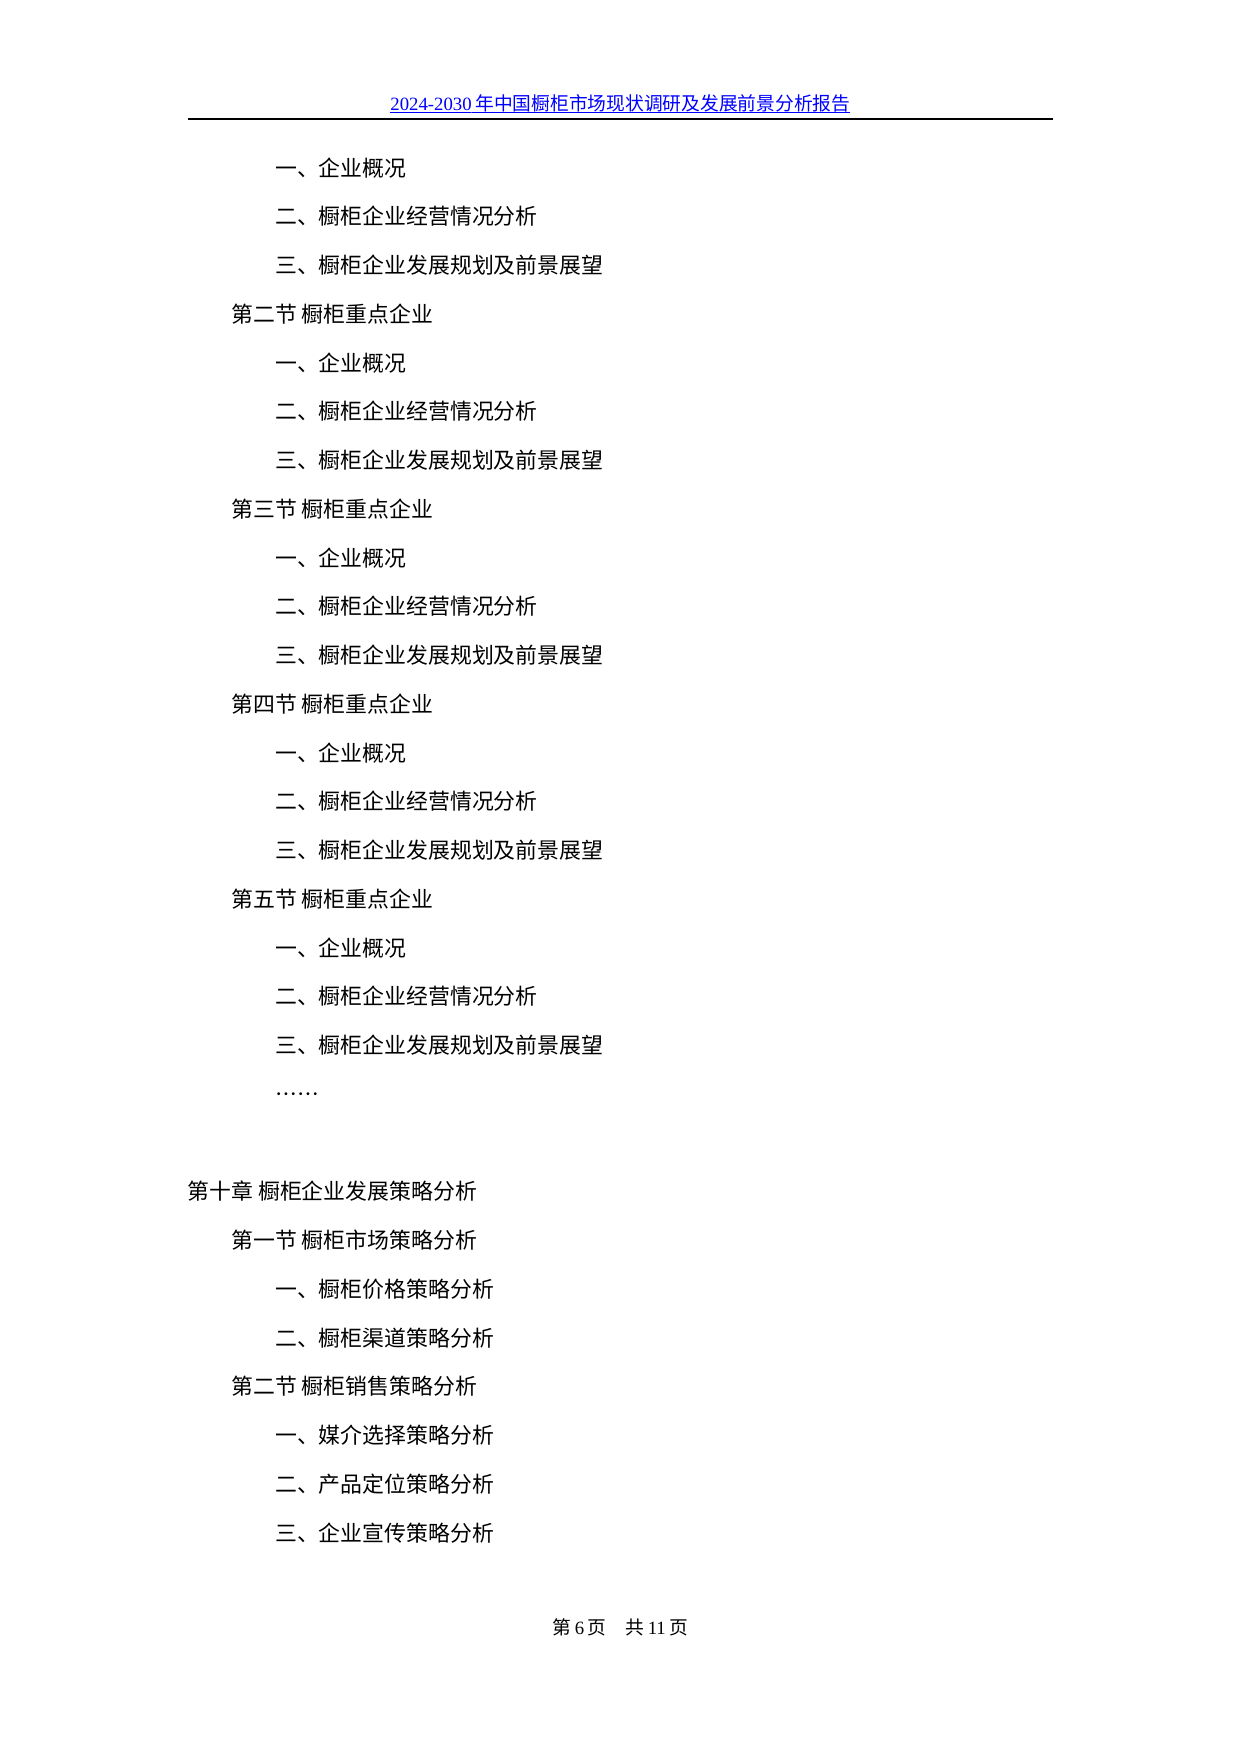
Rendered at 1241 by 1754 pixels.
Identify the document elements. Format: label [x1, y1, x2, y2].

text [187, 150, 1053, 1548]
